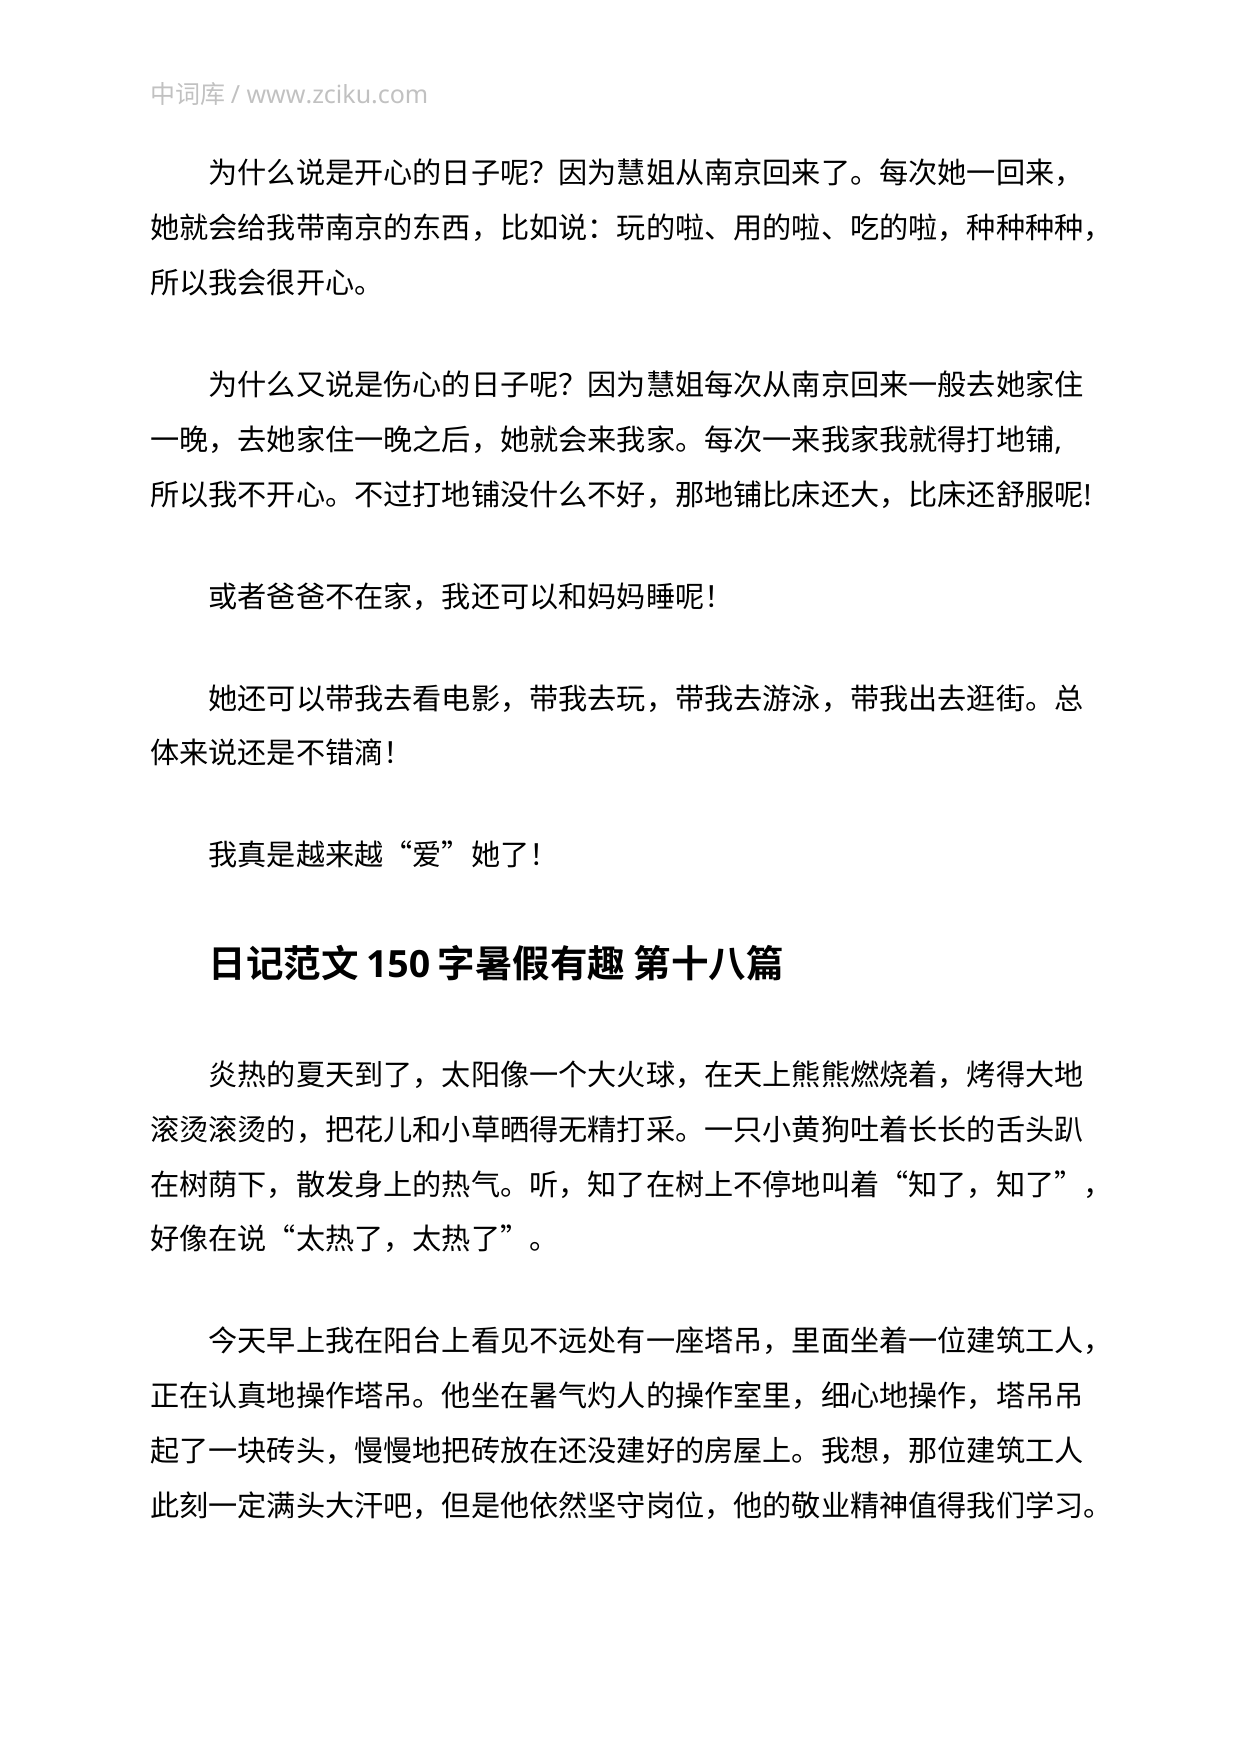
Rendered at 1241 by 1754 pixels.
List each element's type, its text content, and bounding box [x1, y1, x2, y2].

text 我真是越来越“爱”她了！ [150, 832, 1090, 874]
text 炎热的夏天到了，太阳像一个大火球，在天上熊熊燃烧着，烤得大地滚烫滚烫的，把花儿和小草晒得无精打采。一只小黄狗吐着长长的舌头趴在树荫下，散发身上的热气。听，知了在树上不停地叫着“知了，知了”，好像在说“太热了，太热了”。 [150, 1051, 1090, 1258]
text 为什么又说是伤心的日子呢？因为慧姐每次从南京回来一般去她家住一晚，去她家住一晚之后，她就会来我家。每次一来我家我就得打地铺,所以我不开心。不过打地铺没什么不好，那地铺比床还大，比床还舒服呢! [150, 362, 1090, 514]
text 她还可以带我去看电影，带我去玩，带我去游泳，带我出去逛街。总体来说还是不错滴！ [150, 675, 1090, 772]
text 日记范文150字暑假有趣 第十八篇 [150, 934, 1090, 988]
text 今天早上我在阳台上看见不远处有一座塔吊，里面坐着一位建筑工人，正在认真地操作塔吊。他坐在暑气灼人的操作室里，细心地操作，塔吊吊起了一块砖头，慢慢地把砖放在还没建好的房屋上。我想，那位建筑工人此刻一定满头大汗吧，但是他依然坚守岗位，他的敬业精神值得我们学习。 [150, 1318, 1090, 1525]
text 或者爸爸不在家，我还可以和妈妈睡呢！ [150, 573, 1090, 616]
text 为什么说是开心的日子呢？因为慧姐从南京回来了。每次她一回来，她就会给我带南京的东西，比如说：玩的啦、用的啦、吃的啦，种种种种，所以我会很开心。 [150, 150, 1090, 302]
